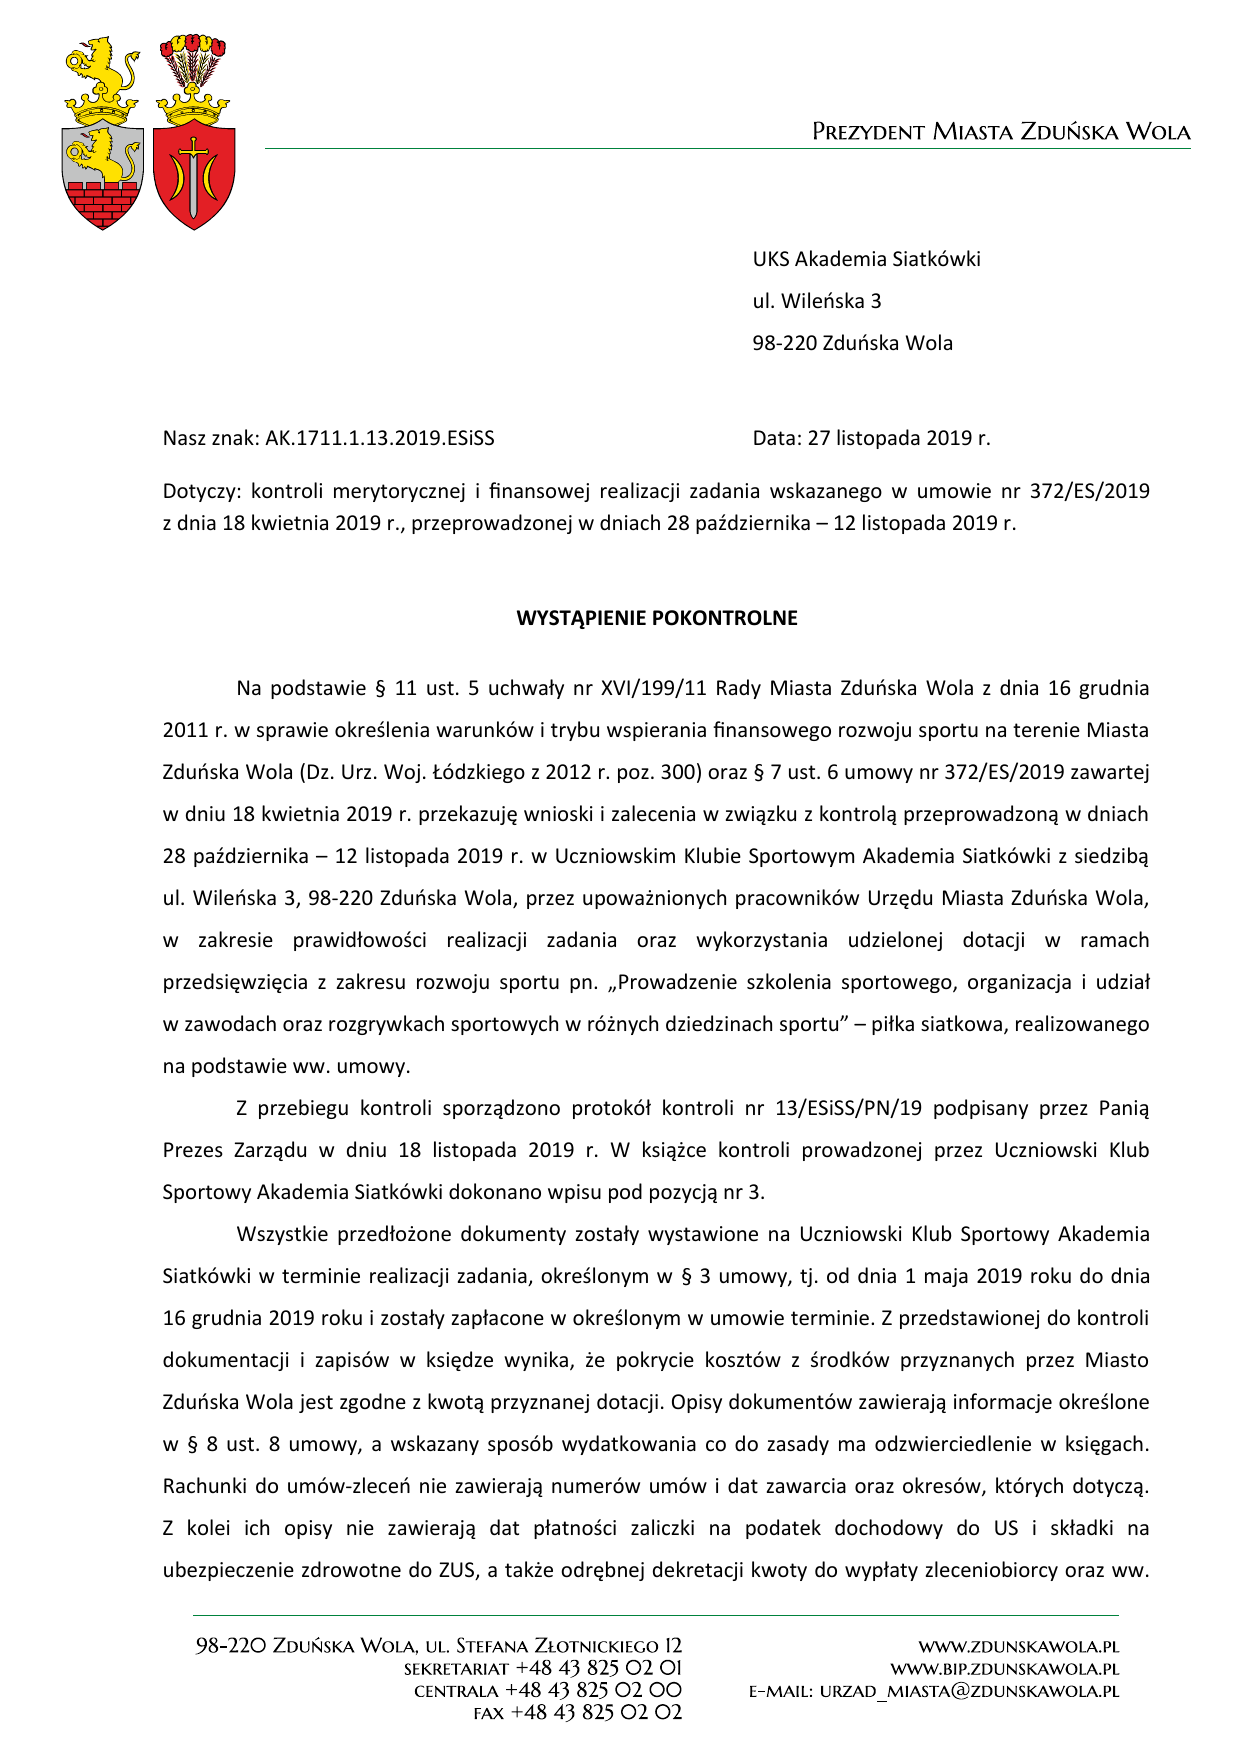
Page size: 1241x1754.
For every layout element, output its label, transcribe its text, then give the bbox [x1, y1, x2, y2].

text Nasz znak: AK.1711.1.13.2019.ESiSS Data: 27 listopada 2019 r. [89, 423, 1152, 451]
text ul. Wileńska 3 [89, 286, 1152, 314]
text WYSTĄPIENIE POKONTROLNE [89, 603, 1152, 631]
text UKS Akademia Siatkówki [679, 244, 1152, 272]
text 98-220 Zduńska Wola [679, 328, 1152, 356]
text Dotyczy: kontroli merytorycznej i finansowej realizacji zadania wskazanego w umowie nr 372/ES/2019 z dnia 18 kwietnia 2019 r., przeprowadzonej w dniach 28 października – 12 listopada 2019 r. [162, 476, 1152, 536]
text Na podstawie § 11 ust. 5 uchwały nr XVI/199/11 Rady Miasta Zduńska Wola z dnia 16 grudnia 2011 r. w sprawie określenia warunków i trybu wspierania finansowego rozwoju sportu na terenie Miasta Zduńska Wola (Dz. Urz. Woj. Łódzkiego z 2012 r. poz. 300) oraz § 7 ust. 6 umowy nr 372/ES/2019 zawartej w dniu 18 kwietnia 2019 r. przekazuję wnioski i zalecenia w związku z kontrolą przeprowadzoną w dniach 28 października – 12 listopada 2019 r. w Uczniowskim Klubie Sportowym Akademia Siatkówki z siedzibą ul. Wileńska 3, 98-220 Zduńska Wola, przez upoważnionych pracowników Urzędu Miasta Zduńska Wola, w zakresie prawidłowości realizacji zadania oraz wykorzystania udzielonej dotacji w ramach przedsięwzięcia z zakresu rozwoju sportu pn. „Prowadzenie szkolenia sportowego, organizacja i udział w zawodach oraz rozgrywkach sportowych w różnych dziedzinach sportu” – piłka siatkowa, realizowanego na podstawie ww. umowy. [162, 673, 1152, 1079]
text Z przebiegu kontroli sporządzono protokół kontroli nr 13/ESiSS/PN/19 podpisany przez Panią Prezes Zarządu w dniu 18 listopada 2019 r. W książce kontroli prowadzonej przez Uczniowski Klub Sportowy Akademia Siatkówki dokonano wpisu pod pozycją nr 3. [162, 1093, 1152, 1205]
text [162, 1219, 1152, 1583]
